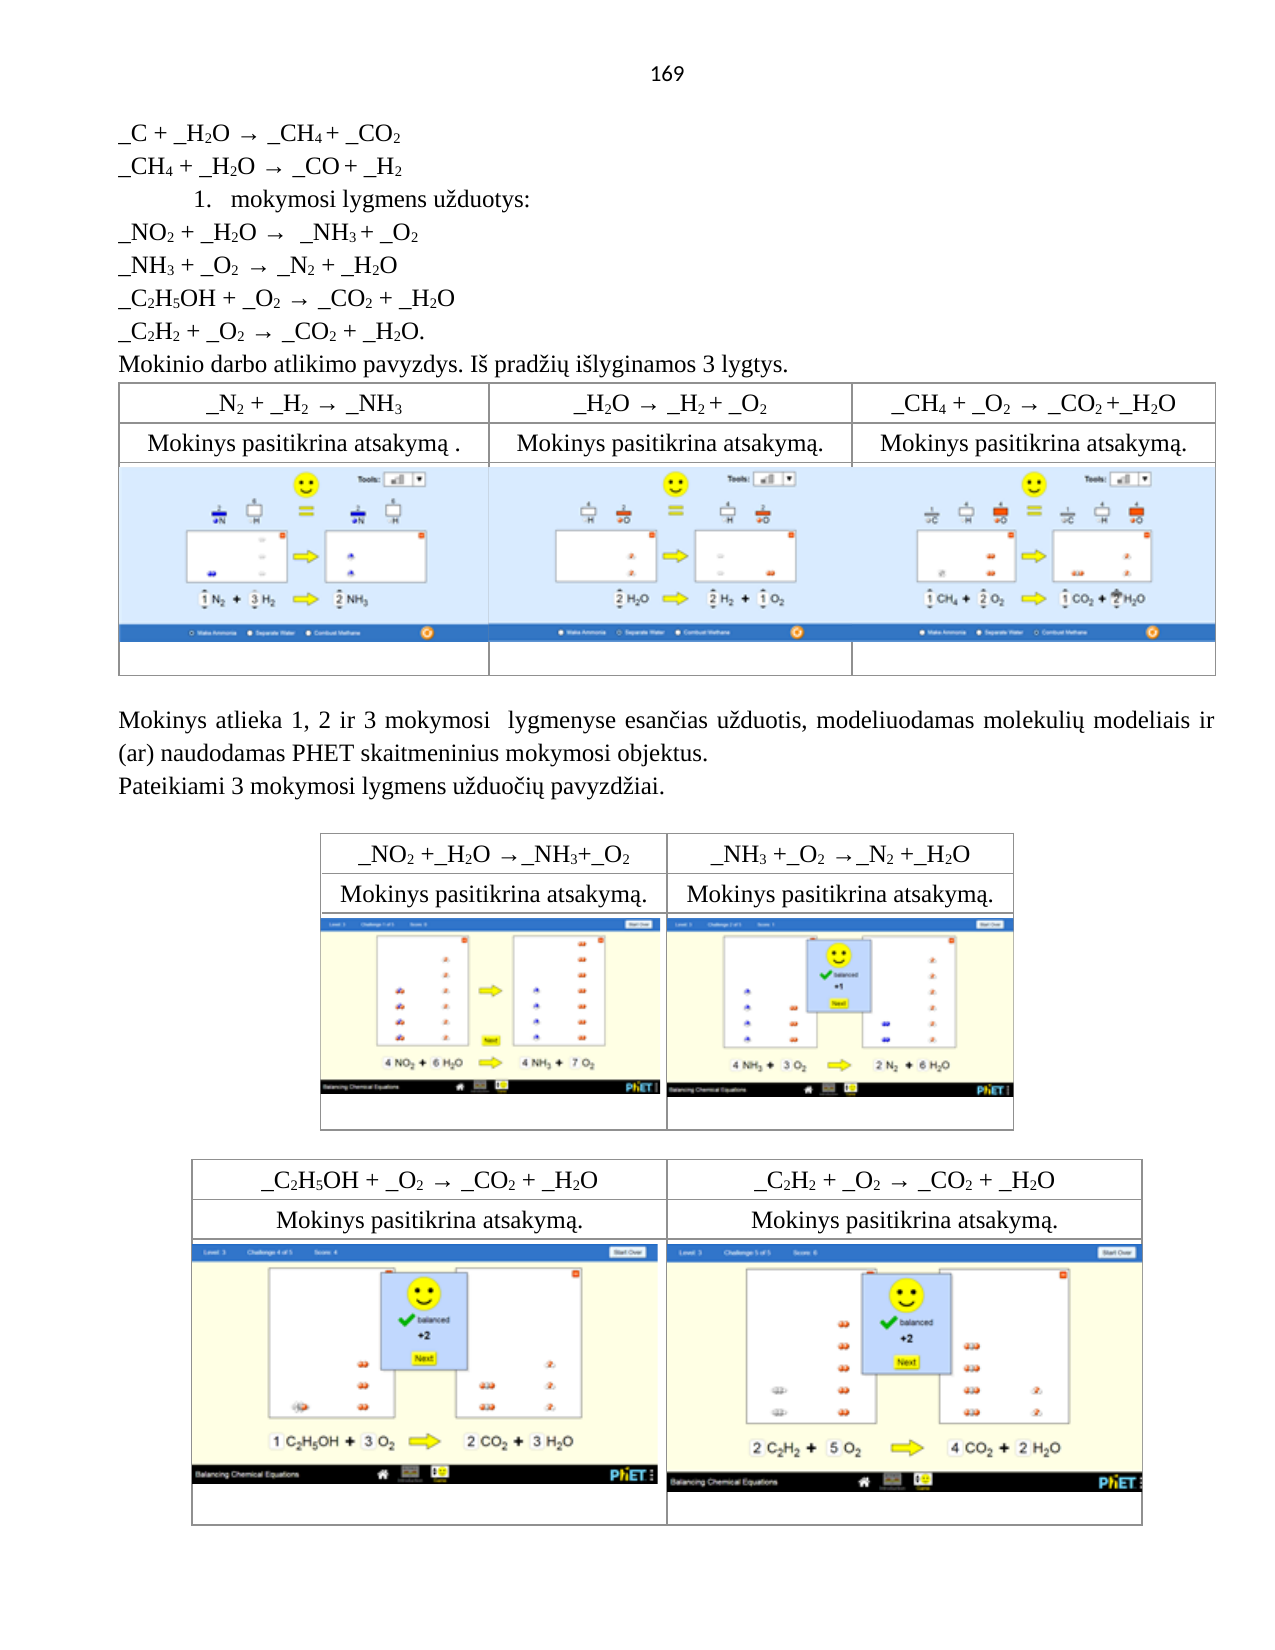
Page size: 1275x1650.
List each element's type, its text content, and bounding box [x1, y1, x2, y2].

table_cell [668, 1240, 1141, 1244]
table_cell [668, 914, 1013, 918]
text _C + _H24 + _CO2 [118, 118, 1216, 147]
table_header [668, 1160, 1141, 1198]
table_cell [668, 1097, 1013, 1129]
text _NH3 + _O2 2 + _H2O [118, 250, 1216, 279]
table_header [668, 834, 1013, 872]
picture [667, 918, 1014, 1097]
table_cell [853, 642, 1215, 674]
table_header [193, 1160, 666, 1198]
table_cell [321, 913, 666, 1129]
text Mokinio darbo atlikimo pavyzdys. Iš pradžių išlyginamos 3 lygtys. [118, 349, 1216, 378]
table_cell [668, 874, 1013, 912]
list mokymosi lygmens užduotys: [193, 184, 1216, 213]
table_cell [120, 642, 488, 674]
text Mokinys atlieka 1, 2 ir 3 mokymosi lygmenyse esančias užduotis, modeliuodamas molekulių modeliais ir (ar) naudodamas PHET skaitmeninius mokymosi objektus. [118, 705, 1216, 767]
picture [119, 467, 1216, 642]
text _CH4 + _H2 + _H2 [118, 151, 1216, 180]
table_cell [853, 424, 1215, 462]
text _C2H5OH + _O22 + _H2O [118, 283, 1216, 312]
picture [667, 1244, 1143, 1492]
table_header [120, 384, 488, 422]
text _NO2 + _H23 + _O2 [118, 217, 1216, 246]
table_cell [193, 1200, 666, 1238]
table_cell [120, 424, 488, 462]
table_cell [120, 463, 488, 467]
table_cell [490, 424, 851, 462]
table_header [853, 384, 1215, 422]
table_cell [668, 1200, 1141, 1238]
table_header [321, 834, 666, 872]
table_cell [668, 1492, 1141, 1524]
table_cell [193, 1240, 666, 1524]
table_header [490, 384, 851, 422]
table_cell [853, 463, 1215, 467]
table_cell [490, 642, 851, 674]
picture [320, 918, 661, 1094]
picture [192, 1244, 658, 1484]
text Pateikiami 3 mokymosi lygmens užduočių pavyzdžiai. [118, 771, 1216, 800]
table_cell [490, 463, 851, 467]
text _C2H2 + _O22 + _H2O. [118, 316, 1216, 345]
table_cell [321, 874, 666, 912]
